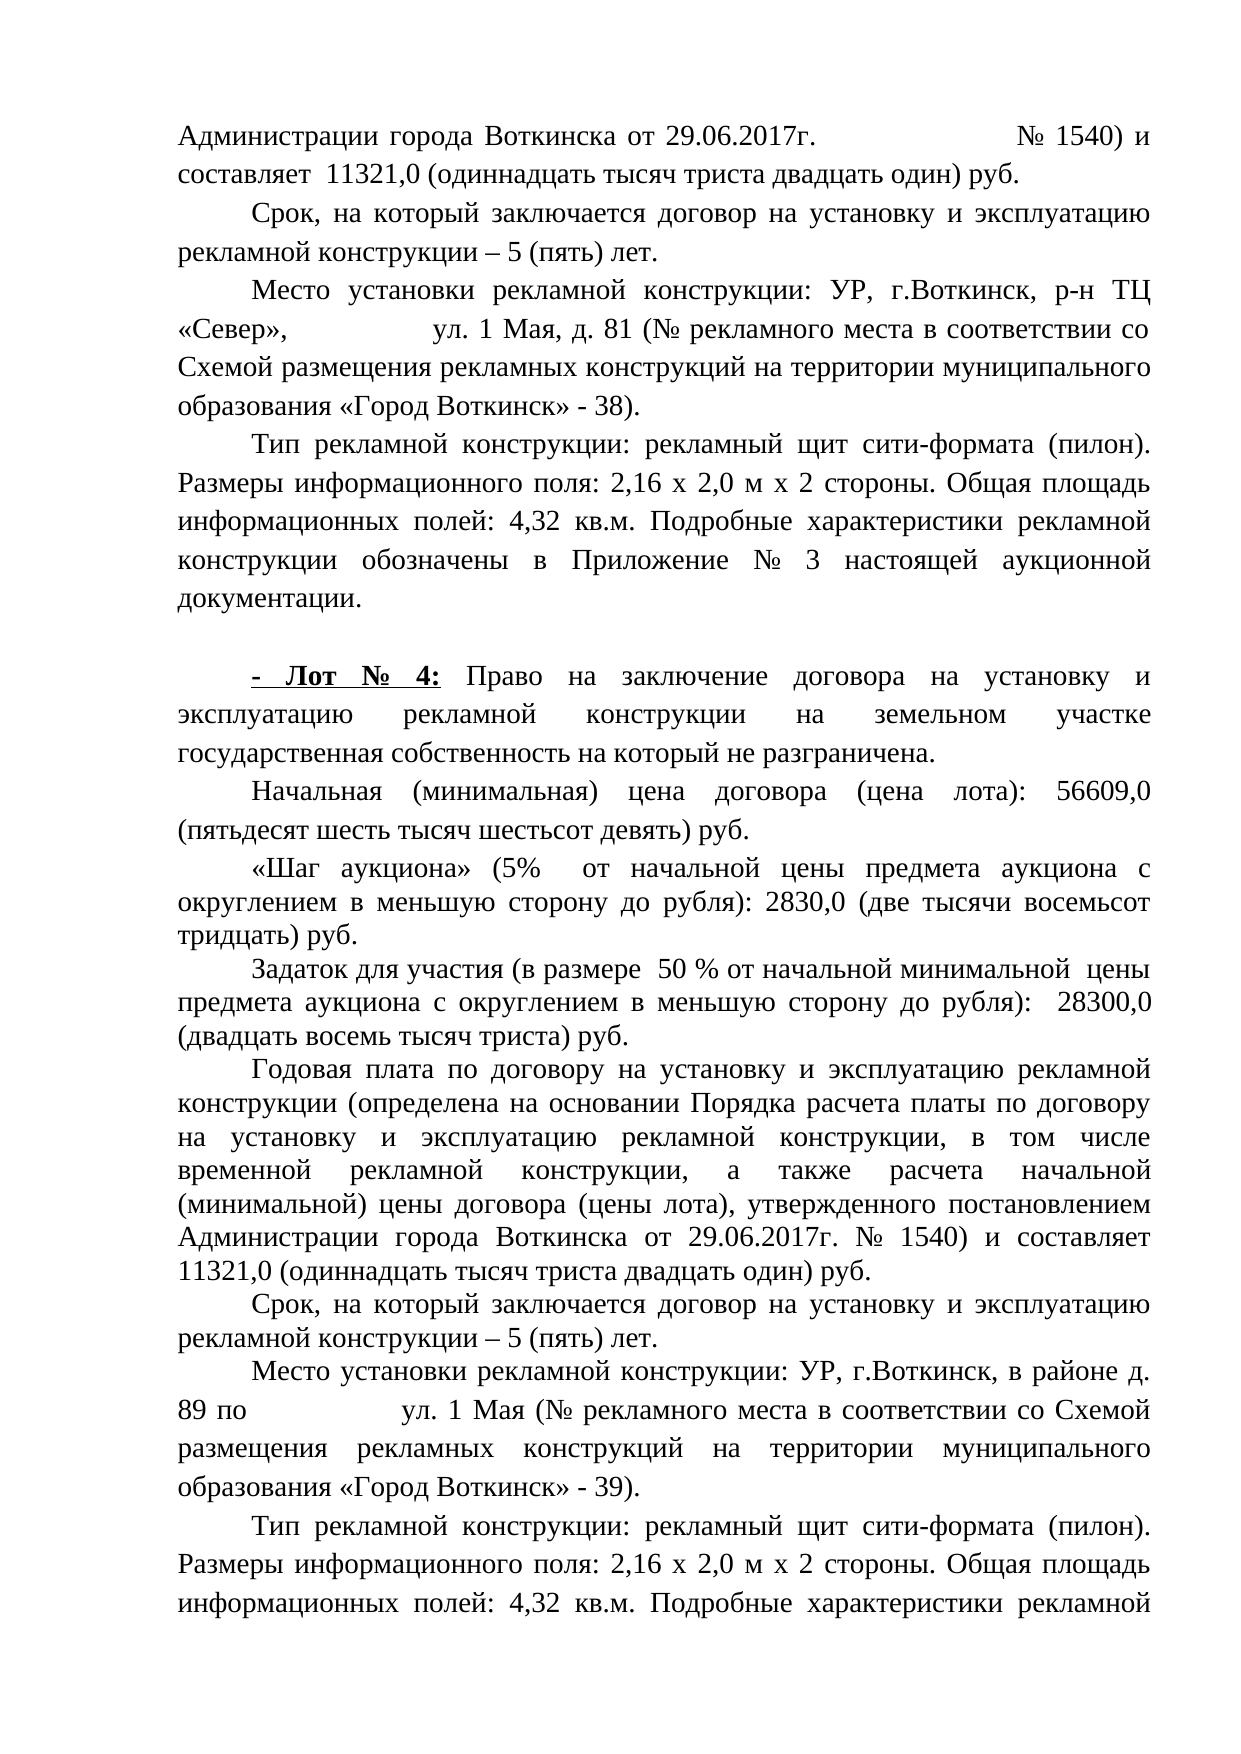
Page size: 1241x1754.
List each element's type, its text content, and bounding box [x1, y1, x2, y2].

text Место установки рекламной конструкции: УР, г.Воткинск, р-н ТЦ «Север», ул. 1 Мая, д. 81 (№ рекламного места в соответствии со Схемой размещения рекламных конструкций на территории муниципального образования «Город Воткинск» - 38). [177, 272, 1152, 421]
text «Шаг аукциона» (5% от начальной цены предмета аукциона с округлением в меньшую сторону до рубля): 2830,0 (две тысячи восемьсот тридцать) руб. [177, 850, 1152, 951]
text Срок, на который заключается договор на установку и эксплуатацию рекламной конструкции – 5 (пять) лет. [177, 195, 1152, 267]
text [177, 118, 1152, 190]
text Место установки рекламной конструкции: УР, г.Воткинск, в районе д. 89 по ул. 1 Мая (№ рекламного места в соответствии со Схемой размещения рекламных конструкций на территории муниципального образования «Город Воткинск» - 39). [177, 1353, 1152, 1503]
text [177, 1508, 1152, 1618]
text Начальная (минимальная) цена договора (цена лота): 56609,0 (пятьдесят шесть тысяч шестьсот девять) руб. [177, 773, 1152, 845]
text - Лот № 4: Право на заключение договора на установку и эксплуатацию рекламной конструкции на земельном участке государственная собственность на который не разграничена. [177, 658, 1152, 768]
text Срок, на который заключается договор на установку и эксплуатацию рекламной конструкции – 5 (пять) лет. [177, 1286, 1152, 1353]
text Задаток для участия (в размере 50 % от начальной минимальной цены предмета аукциона с округлением в меньшую сторону до рубля): 28300,0 (двадцать восемь тысяч триста) руб. [177, 951, 1152, 1052]
